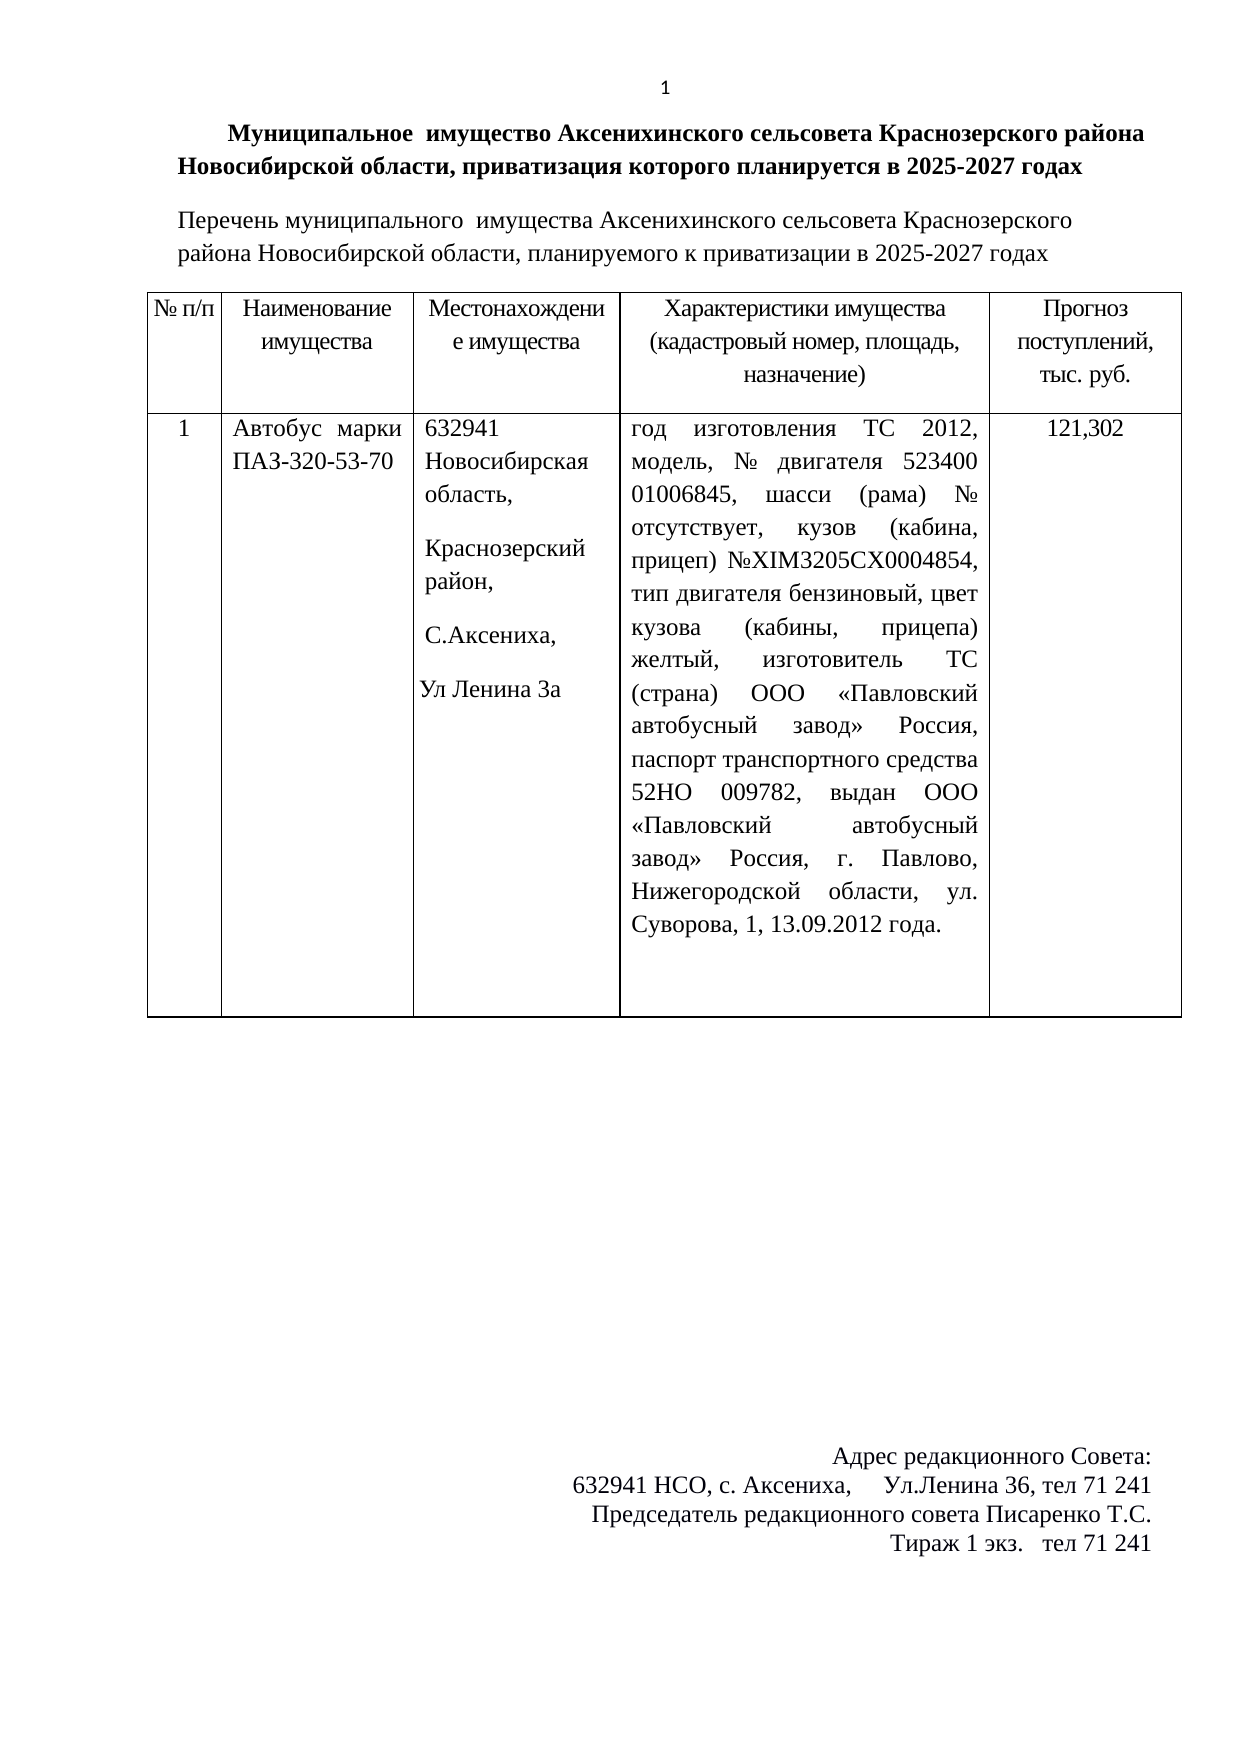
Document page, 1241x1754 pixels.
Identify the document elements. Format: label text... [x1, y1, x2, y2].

table_header Наименование имущества [222, 293, 413, 412]
table_header № п/п [148, 293, 221, 412]
table_header Прогноз поступлений, тыс. руб. [990, 293, 1181, 412]
text Адрес редакционного Совета: [177, 1441, 1152, 1470]
text Муниципальное имущество Аксенихинского сельсовета Краснозерского района Новосибирской области, приватизация которого планируется в 2025-2027 годах [177, 118, 1152, 180]
table_cell 1 [148, 414, 221, 1016]
table_cell Автобус марки ПАЗ-320-53-70 [222, 414, 413, 1016]
text 632941 НСО, с. Аксениха, Ул.Ленина 36, тел 71 241 [177, 1470, 1152, 1499]
text Председатель редакционного совета Писаренко Т.С. [177, 1499, 1152, 1528]
table_cell 632941 Новосибирская область, Краснозерский район, С.Аксениха, Ул Ленина 3а [414, 414, 619, 1016]
table_cell 121,302 [990, 414, 1181, 1016]
text Тираж 1 экз. тел 71 241 [177, 1528, 1152, 1556]
table_header Местонахождение имущества [414, 293, 619, 412]
table_cell год изготовления ТС 2012, модель, № двигателя 523400 01006845, шасси (рама) № отсутствует, кузов (кабина, прицеп) №XIM3205CX0004854, тип двигателя бензиновый, цвет кузова (кабины, прицепа) желтый, изготовитель ТС (страна) ООО «Павловский автобусный завод» Россия, паспорт транспортного средства 52НО 009782, выдан ООО «Павловский автобусный завод» Россия, г. Павлово, Нижегородской области, ул. Суворова, 1, 13.09.2012 года. [621, 414, 989, 1016]
table_header Характеристики имущества (кадастровый номер, площадь, назначение) [621, 293, 989, 412]
text Перечень муниципального имущества Аксенихинского сельсовета Краснозерского района Новосибирской области, планируемого к приватизации в 2025-2027 годах [177, 205, 1152, 267]
